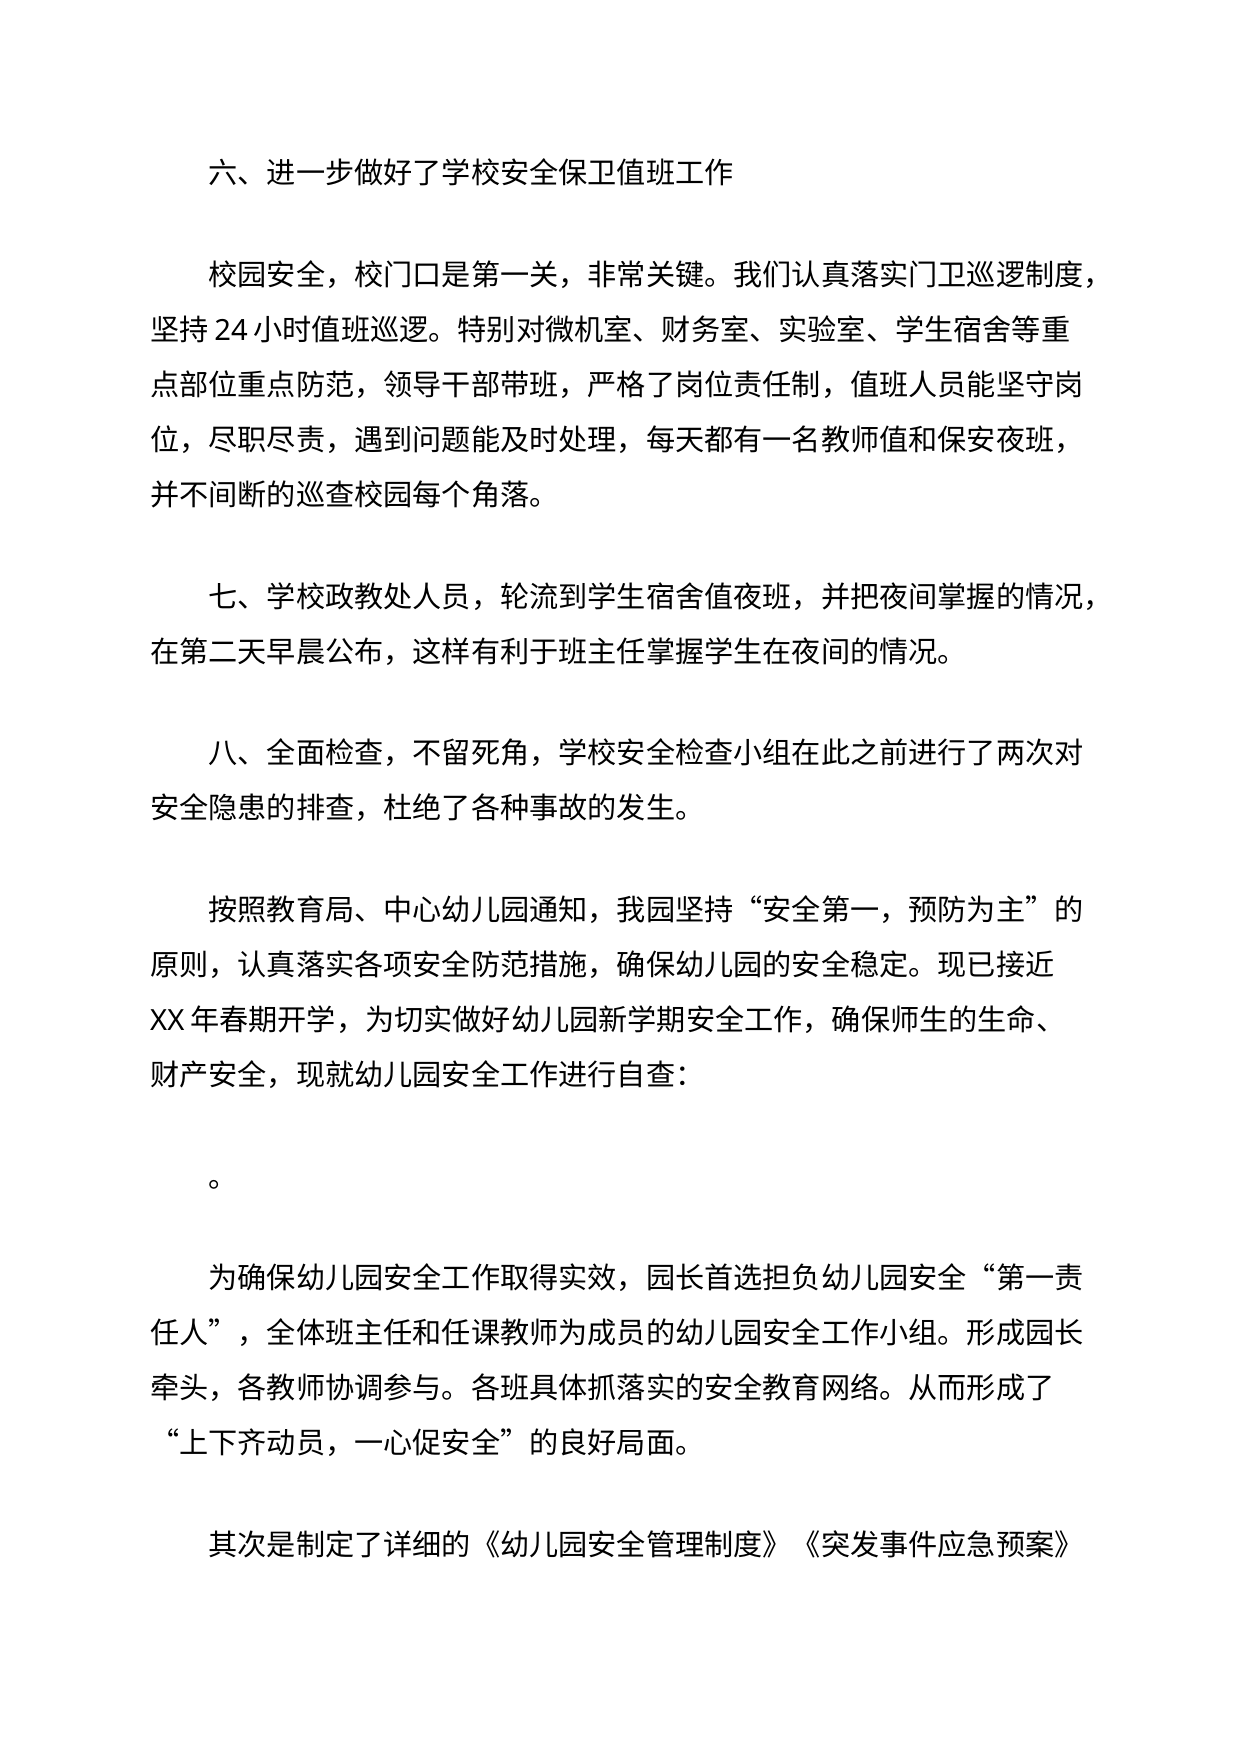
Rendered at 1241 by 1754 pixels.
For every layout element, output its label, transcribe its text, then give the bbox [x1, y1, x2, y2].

text 为确保幼儿园安全工作取得实效，园长首选担负幼儿园安全“第一责任人”，全体班主任和任课教师为成员的幼儿园安全工作小组。形成园长牵头，各教师协调参与。各班具体抓落实的安全教育网络。从而形成了“上下齐动员，一心促安全”的良好局面。 [150, 1255, 1090, 1462]
text 按照教育局、中心幼儿园通知，我园坚持“安全第一，预防为主”的原则，认真落实各项安全防范措施，确保幼儿园的安全稳定。现已接近XX年春期开学，为切实做好幼儿园新学期安全工作，确保师生的生命、财产安全，现就幼儿园安全工作进行自查： [150, 887, 1090, 1094]
text 六、进一步做好了学校安全保卫值班工作 [150, 150, 1090, 192]
text 校园安全，校门口是第一关，非常关键。我们认真落实门卫巡逻制度，坚持24小时值班巡逻。特别对微机室、财务室、实验室、学生宿舍等重点部位重点防范，领导干部带班，严格了岗位责任制，值班人员能坚守岗位，尽职尽责，遇到问题能及时处理，每天都有一名教师值和保安夜班，并不间断的巡查校园每个角落。 [150, 252, 1090, 514]
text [150, 1521, 1090, 1564]
text 八、全面检查，不留死角，学校安全检查小组在此之前进行了两次对安全隐患的排查，杜绝了各种事故的发生。 [150, 730, 1090, 827]
text 。 [150, 1153, 1090, 1195]
text 七、学校政教处人员，轮流到学生宿舍值夜班，并把夜间掌握的情况，在第二天早晨公布，这样有利于班主任掌握学生在夜间的情况。 [150, 573, 1090, 670]
